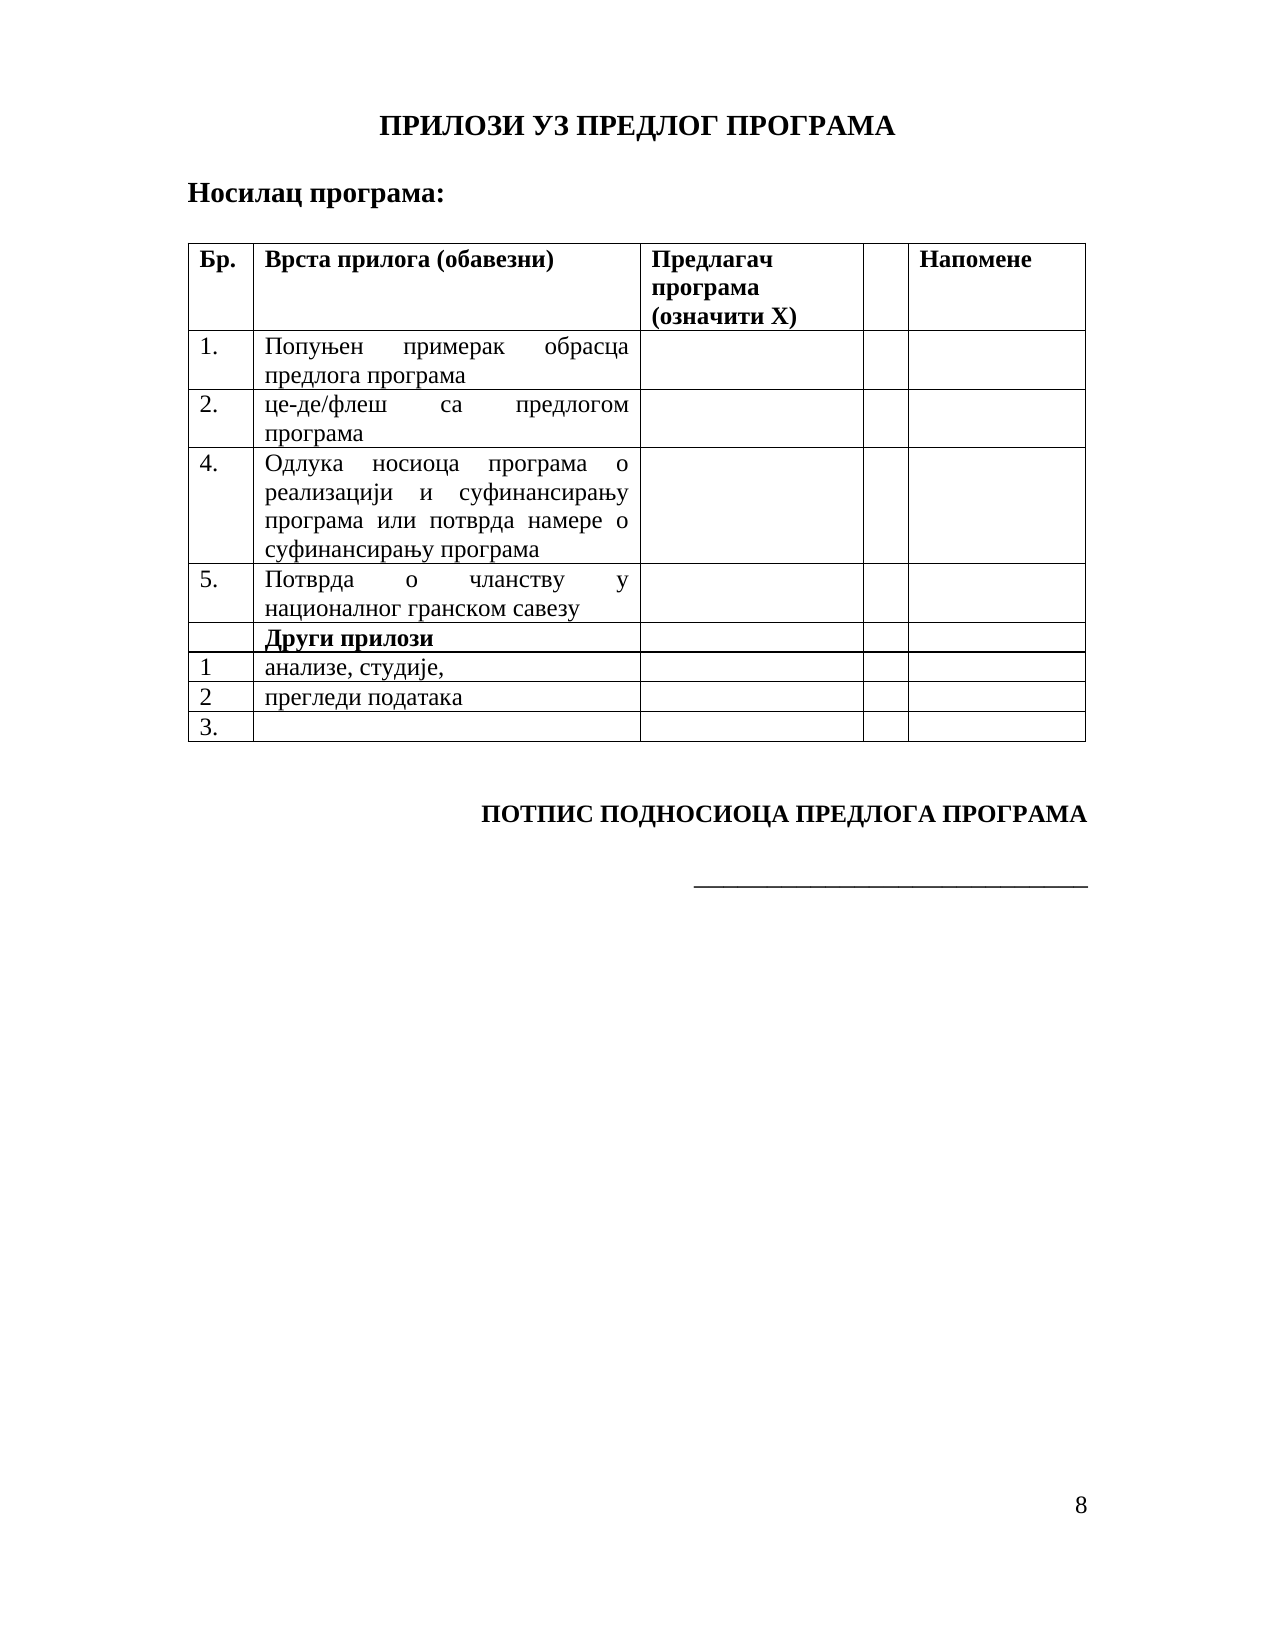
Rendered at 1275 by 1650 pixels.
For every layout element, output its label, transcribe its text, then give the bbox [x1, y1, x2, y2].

table_cell [864, 331, 908, 388]
table_cell [909, 390, 1085, 447]
table_cell 3. [189, 712, 253, 741]
text ПРИЛОЗИ УЗ ПРЕДЛОГ ПРОГРАМА [187, 108, 1087, 142]
table_cell [641, 623, 863, 651]
table_cell [909, 712, 1085, 741]
table_cell 5. [189, 564, 253, 622]
table_header Предлагач програма (означити X) [641, 244, 863, 330]
table_cell [641, 682, 863, 711]
table_cell 1. [189, 331, 253, 388]
table_cell [641, 712, 863, 741]
table_cell 2. [189, 390, 253, 447]
table_header Бр. [189, 244, 253, 330]
table_cell Попуњен примерак обрасца предлога програма [254, 331, 640, 388]
table_cell [641, 331, 863, 388]
table_cell [641, 448, 863, 563]
table_cell прегледи података [254, 682, 640, 711]
table_cell [254, 712, 640, 741]
text ПОТПИС ПОДНОСИОЦА ПРЕДЛОГА ПРОГРАМА [187, 799, 1087, 828]
table_cell Потврда о чланству у националног гранском савезу [254, 564, 640, 622]
table_cell 2 [189, 682, 253, 711]
table_cell [909, 653, 1085, 681]
table_cell [909, 448, 1085, 563]
table_cell [641, 564, 863, 622]
table_header [864, 244, 908, 330]
table_header Напомене [909, 244, 1085, 330]
table_cell [641, 653, 863, 681]
table_cell [909, 564, 1085, 622]
table_cell Други прилози [254, 623, 640, 651]
table_cell це-де/флеш са предлогом програма [254, 390, 640, 447]
text Носилац програма: [187, 176, 1087, 209]
table_cell [909, 331, 1085, 388]
table_cell 4. [189, 448, 253, 563]
table_cell [864, 653, 908, 681]
table_cell [864, 390, 908, 447]
table_cell [909, 623, 1085, 651]
table_header Врста прилога (обавезни) [254, 244, 640, 330]
table_cell [864, 712, 908, 741]
table_cell анализе, студије, [254, 653, 640, 681]
table_cell 1 [189, 653, 253, 681]
table_cell [864, 448, 908, 563]
table_cell [864, 682, 908, 711]
table_cell [864, 623, 908, 651]
table_cell Одлука носиоца програма о реализацији и суфинансирању програма или потврда намере о суфинансирању програма [254, 448, 640, 563]
table_cell [641, 390, 863, 447]
table_cell [909, 682, 1085, 711]
text ___________________________ [187, 857, 1087, 890]
table_cell [189, 623, 253, 651]
table_cell [864, 564, 908, 622]
